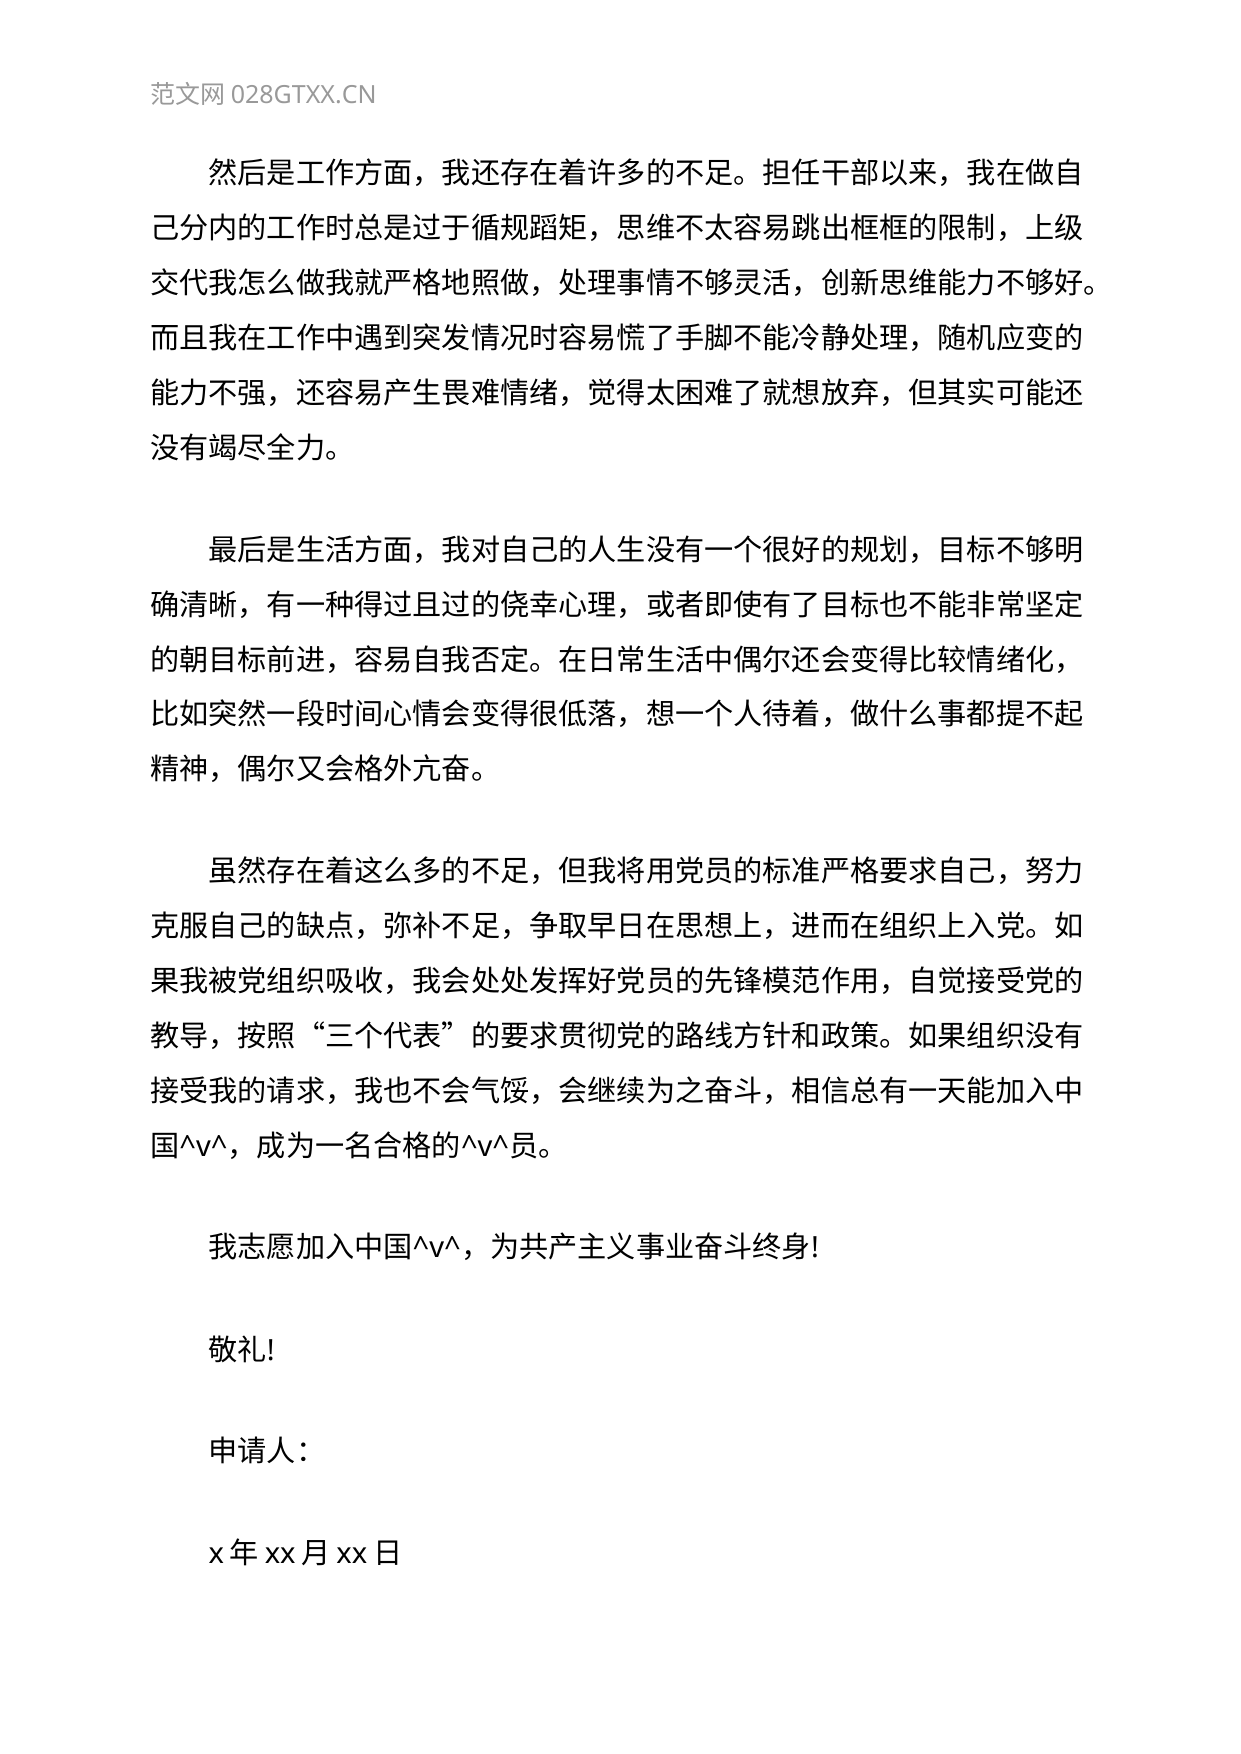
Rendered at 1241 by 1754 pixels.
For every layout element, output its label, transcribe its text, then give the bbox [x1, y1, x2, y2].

text 最后是生活方面，我对自己的人生没有一个很好的规划，目标不够明确清晰，有一种得过且过的侥幸心理，或者即使有了目标也不能非常坚定的朝目标前进，容易自我否定。在日常生活中偶尔还会变得比较情绪化，比如突然一段时间心情会变得很低落，想一个人待着，做什么事都提不起精神，偶尔又会格外亢奋。 [150, 526, 1090, 788]
text x年xx月xx日 [150, 1530, 1090, 1572]
text 虽然存在着这么多的不足，但我将用党员的标准严格要求自己，努力克服自己的缺点，弥补不足，争取早日在思想上，进而在组织上入党。如果我被党组织吸收，我会处处发挥好党员的先锋模范作用，自觉接受党的教导，按照“三个代表”的要求贯彻党的路线方针和政策。如果组织没有接受我的请求，我也不会气馁，会继续为之奋斗，相信总有一天能加入中国^v^，成为一名合格的^v^员。 [150, 848, 1090, 1164]
text 敬礼! [150, 1326, 1090, 1368]
text 申请人： [150, 1428, 1090, 1470]
text 我志愿加入中国^v^，为共产主义事业奋斗终身! [150, 1224, 1090, 1266]
text 然后是工作方面，我还存在着许多的不足。担任干部以来，我在做自己分内的工作时总是过于循规蹈矩，思维不太容易跳出框框的限制，上级交代我怎么做我就严格地照做，处理事情不够灵活，创新思维能力不够好。而且我在工作中遇到突发情况时容易慌了手脚不能冷静处理，随机应变的能力不强，还容易产生畏难情绪，觉得太困难了就想放弃，但其实可能还没有竭尽全力。 [150, 150, 1090, 467]
